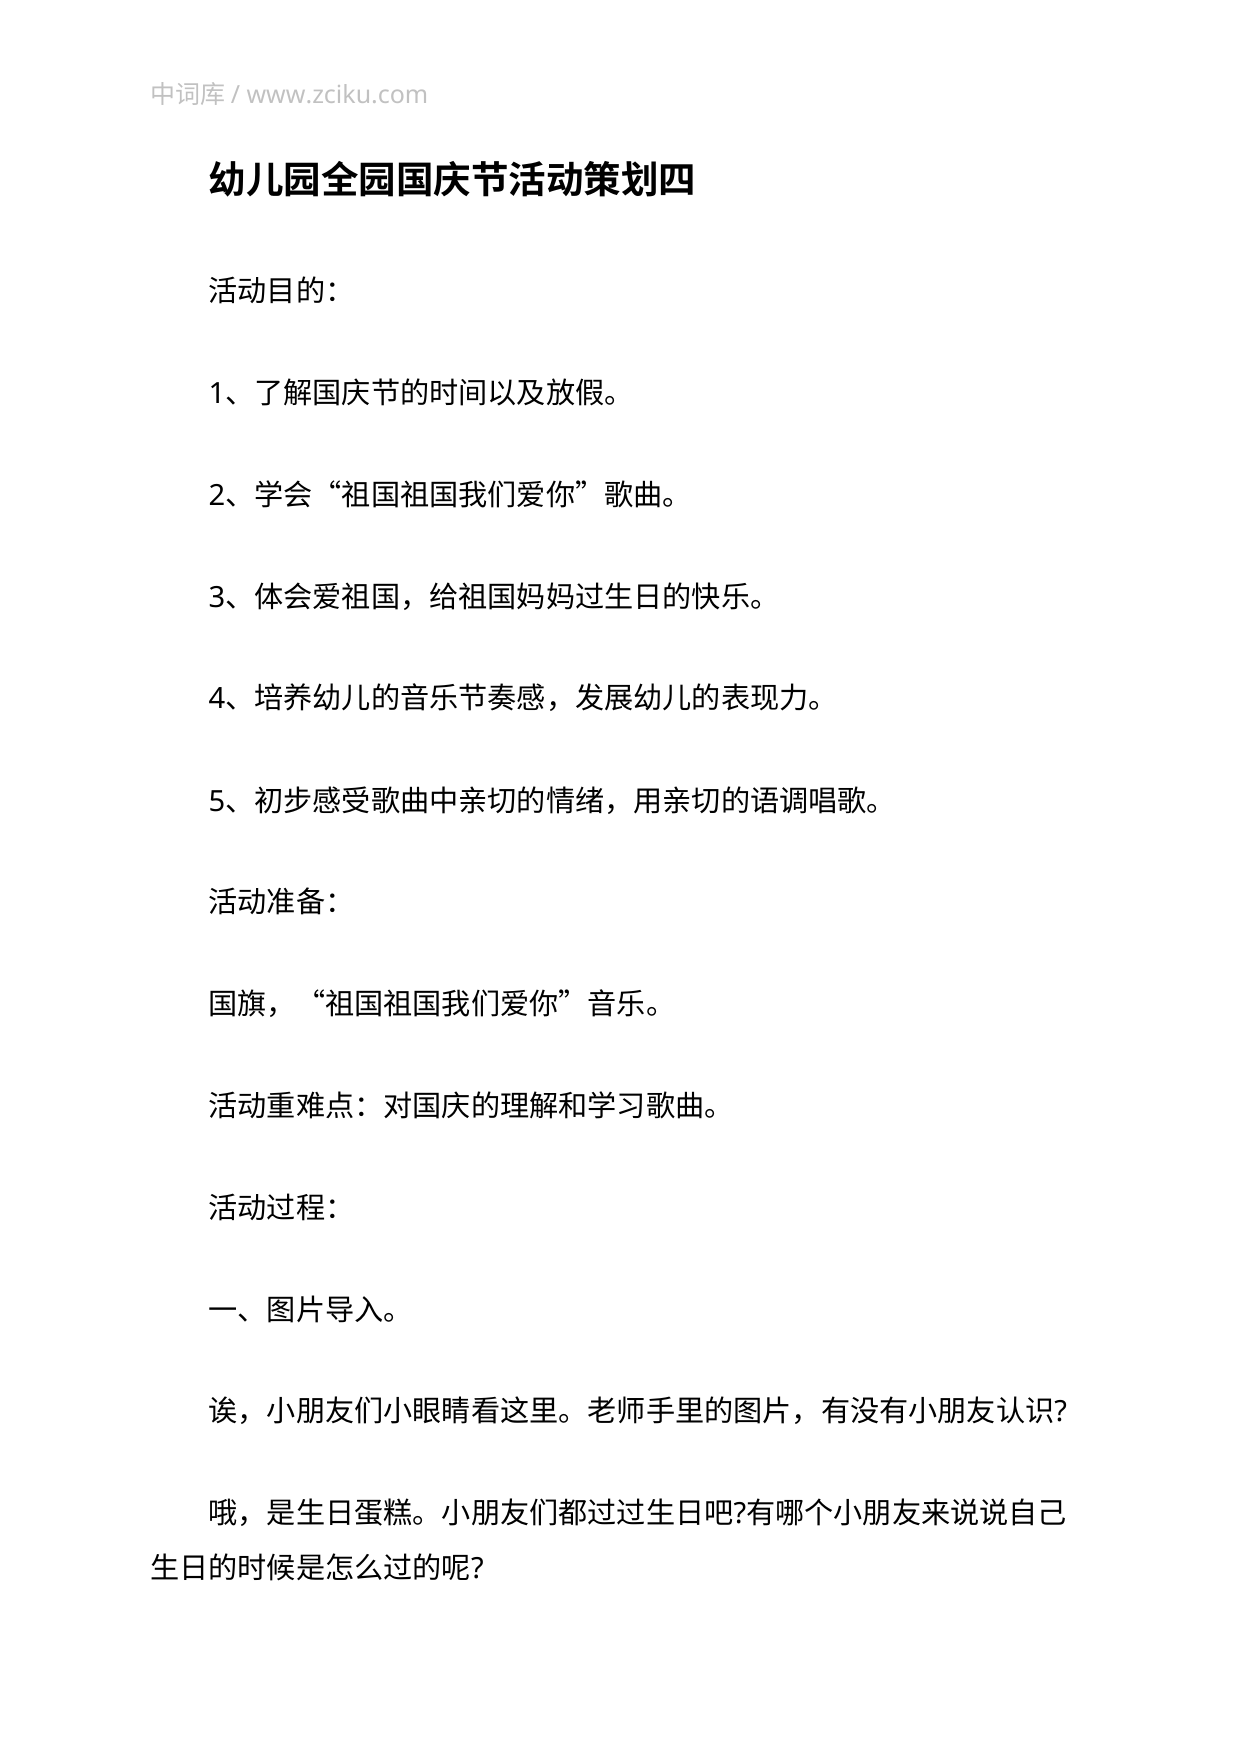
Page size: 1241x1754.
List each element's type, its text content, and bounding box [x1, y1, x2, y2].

text 5、初步感受歌曲中亲切的情绪，用亲切的语调唱歌。 [150, 777, 1090, 819]
text 活动准备： [150, 879, 1090, 921]
text 3、体会爱祖国，给祖国妈妈过生日的快乐。 [150, 573, 1090, 616]
text 活动过程： [150, 1184, 1090, 1227]
text 1、了解国庆节的时间以及放假。 [150, 369, 1090, 412]
text 活动目的： [150, 267, 1090, 310]
text 2、学会“祖国祖国我们爱你”歌曲。 [150, 471, 1090, 513]
text 诶，小朋友们小眼睛看这里。老师手里的图片，有没有小朋友认识? [150, 1388, 1090, 1430]
text 幼儿园全园国庆节活动策划四 [150, 150, 1090, 204]
text 活动重难点：对国庆的理解和学习歌曲。 [150, 1083, 1090, 1125]
text 国旗，“祖国祖国我们爱你”音乐。 [150, 981, 1090, 1023]
text 哦，是生日蛋糕。小朋友们都过过生日吧?有哪个小朋友来说说自己生日的时候是怎么过的呢? [150, 1490, 1090, 1587]
text 4、培养幼儿的音乐节奏感，发展幼儿的表现力。 [150, 675, 1090, 717]
text 一、图片导入。 [150, 1286, 1090, 1328]
